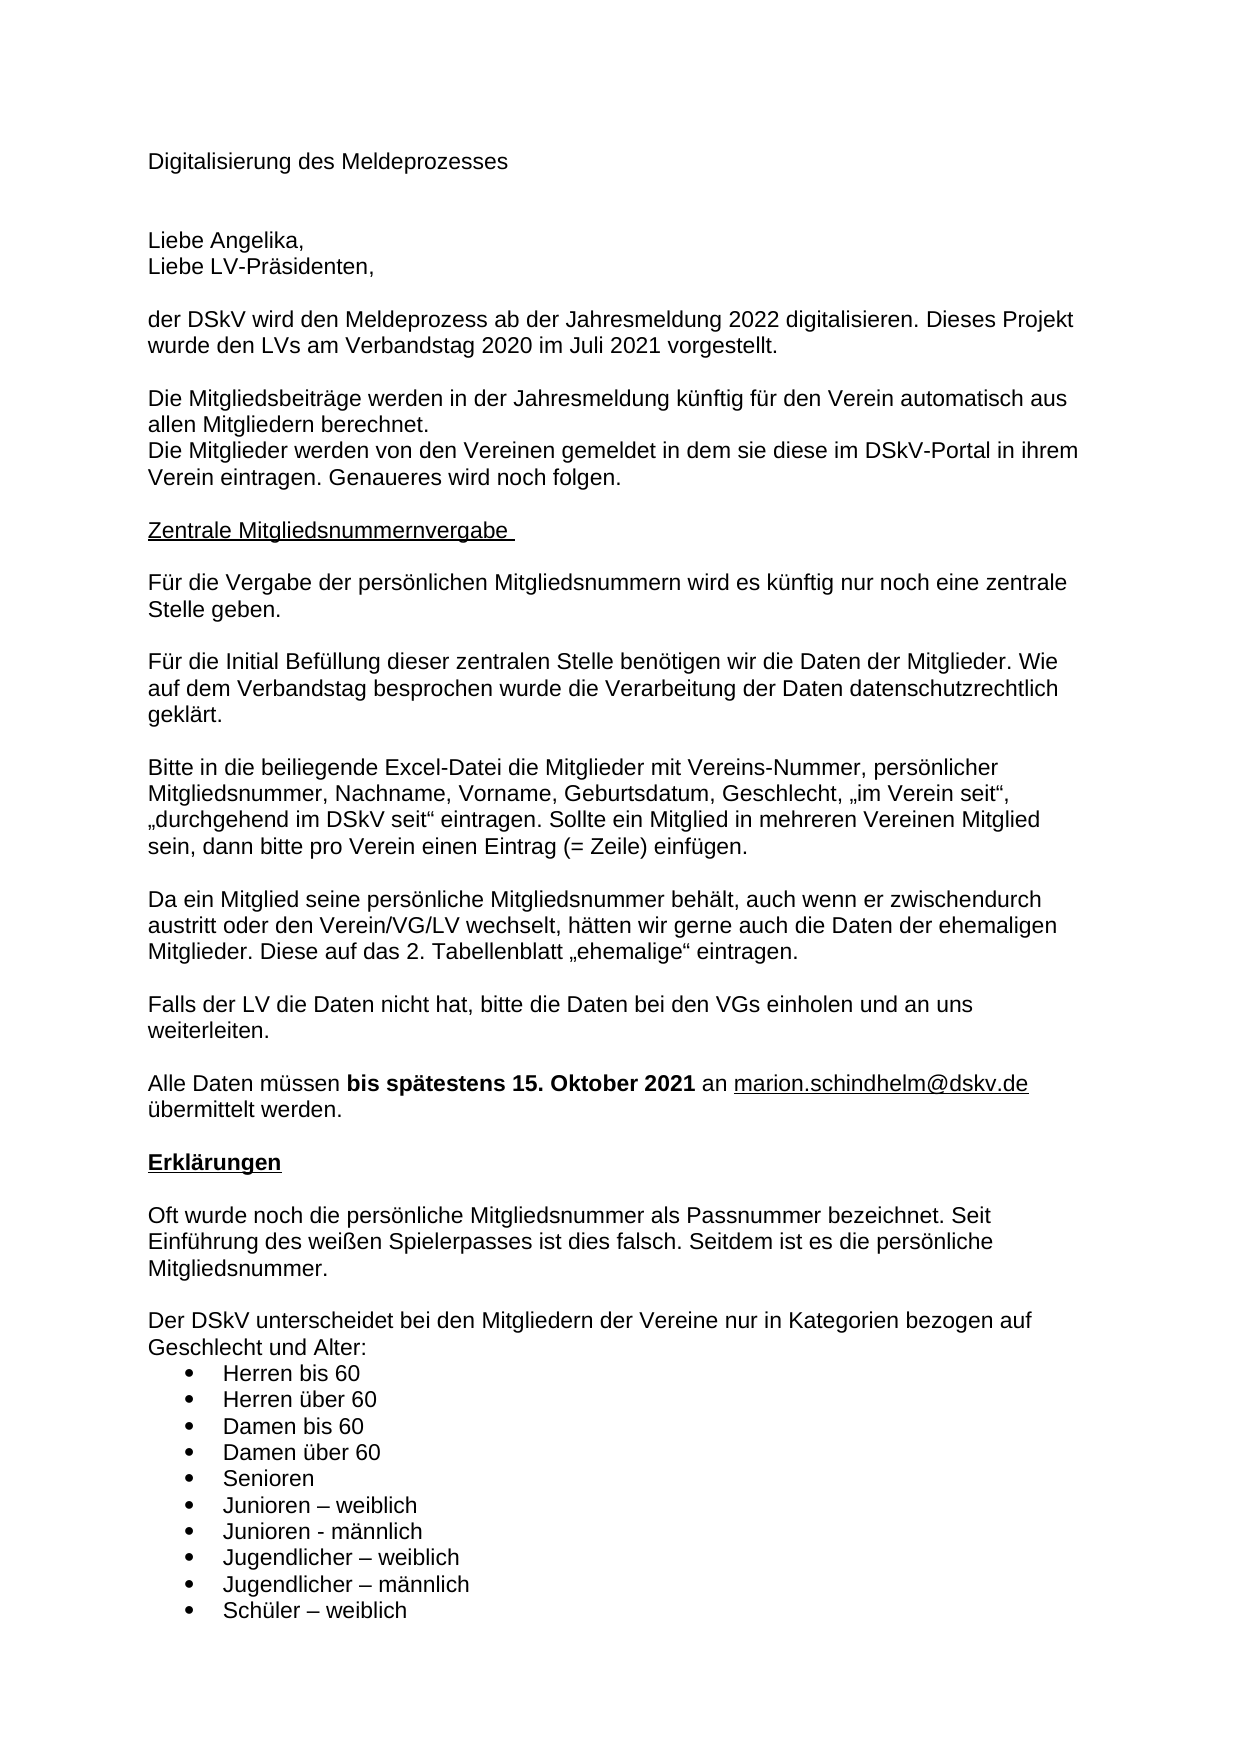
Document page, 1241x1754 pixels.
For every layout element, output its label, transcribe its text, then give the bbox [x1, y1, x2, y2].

text Digitalisierung des Meldeprozesses [148, 148, 1093, 174]
text der DSkV wird den Meldeprozess ab der Jahresmeldung 2022 digitalisieren. Dieses Projekt wurde den LVs am Verbandstag 2020 im Juli 2021 vorgestellt. [148, 306, 1093, 358]
text Zentrale Mitgliedsnummernvergabe [148, 517, 1093, 543]
text Oft wurde noch die persönliche Mitgliedsnummer als Passnummer bezeichnet. Seit Einführung des weißen Spielerpasses ist dies falsch. Seitdem ist es die persönliche Mitgliedsnummer. [148, 1202, 1093, 1281]
list Herren bis 60 [185, 1360, 1093, 1386]
text Da ein Mitglied seine persönliche Mitgliedsnummer behält, auch wenn er zwischendurch austritt oder den Verein/VG/LV wechselt, hätten wir gerne auch die Daten der ehemaligen Mitglieder. Diese auf das 2. Tabellenblatt „ehemalige“ eintragen. [148, 886, 1093, 964]
list Schüler – weiblich [185, 1597, 1093, 1623]
list Herren über 60 [185, 1386, 1093, 1413]
text Liebe Angelika, [148, 227, 1093, 253]
list Junioren – weiblich [185, 1492, 1093, 1518]
text Erklärungen [148, 1149, 1093, 1175]
list Damen bis 60 [185, 1413, 1093, 1439]
text Bitte in die beiliegende Excel-Datei die Mitglieder mit Vereins-Nummer, persönlicher Mitgliedsnummer, Nachname, Vorname, Geburtsdatum, Geschlecht, „im Verein seit“, „durchgehend im DSkV seit“ eintragen. Sollte ein Mitglied in mehreren Vereinen Mitglied sein, dann bitte pro Verein einen Eintrag (= Zeile) einfügen. [148, 754, 1093, 859]
text Für die Vergabe der persönlichen Mitgliedsnummern wird es künftig nur noch eine zentrale Stelle geben. [148, 569, 1093, 622]
text Für die Initial Befüllung dieser zentralen Stelle benötigen wir die Daten der Mitglieder. Wie auf dem Verbandstag besprochen wurde die Verarbeitung der Daten datenschutzrechtlich geklärt. [148, 648, 1093, 727]
list Junioren - männlich [185, 1518, 1093, 1544]
text Die Mitglieder werden von den Vereinen gemeldet in dem sie diese im DSkV-Portal in ihrem Verein eintragen. Genaueres wird noch folgen. [148, 437, 1093, 490]
text Der DSkV unterscheidet bei den Mitgliedern der Vereine nur in Kategorien bezogen auf Geschlecht und Alter: [148, 1307, 1093, 1360]
list Jugendlicher – männlich [185, 1571, 1093, 1597]
text Die Mitgliedsbeiträge werden in der Jahresmeldung künftig für den Verein automatisch aus allen Mitgliedern berechnet. [148, 385, 1093, 437]
list Damen über 60 [185, 1439, 1093, 1465]
text Alle Daten müssen bis spätestens 15. Oktober 2021 an marion.schindhelm@dskv.de übermittelt werden. [148, 1070, 1093, 1123]
text Liebe LV-Präsidenten, [148, 253, 1093, 279]
text Falls der LV die Daten nicht hat, bitte die Daten bei den VGs einholen und an uns weiterleiten. [148, 991, 1093, 1044]
list Jugendlicher – weiblich [185, 1544, 1093, 1571]
list Senioren [185, 1465, 1093, 1492]
